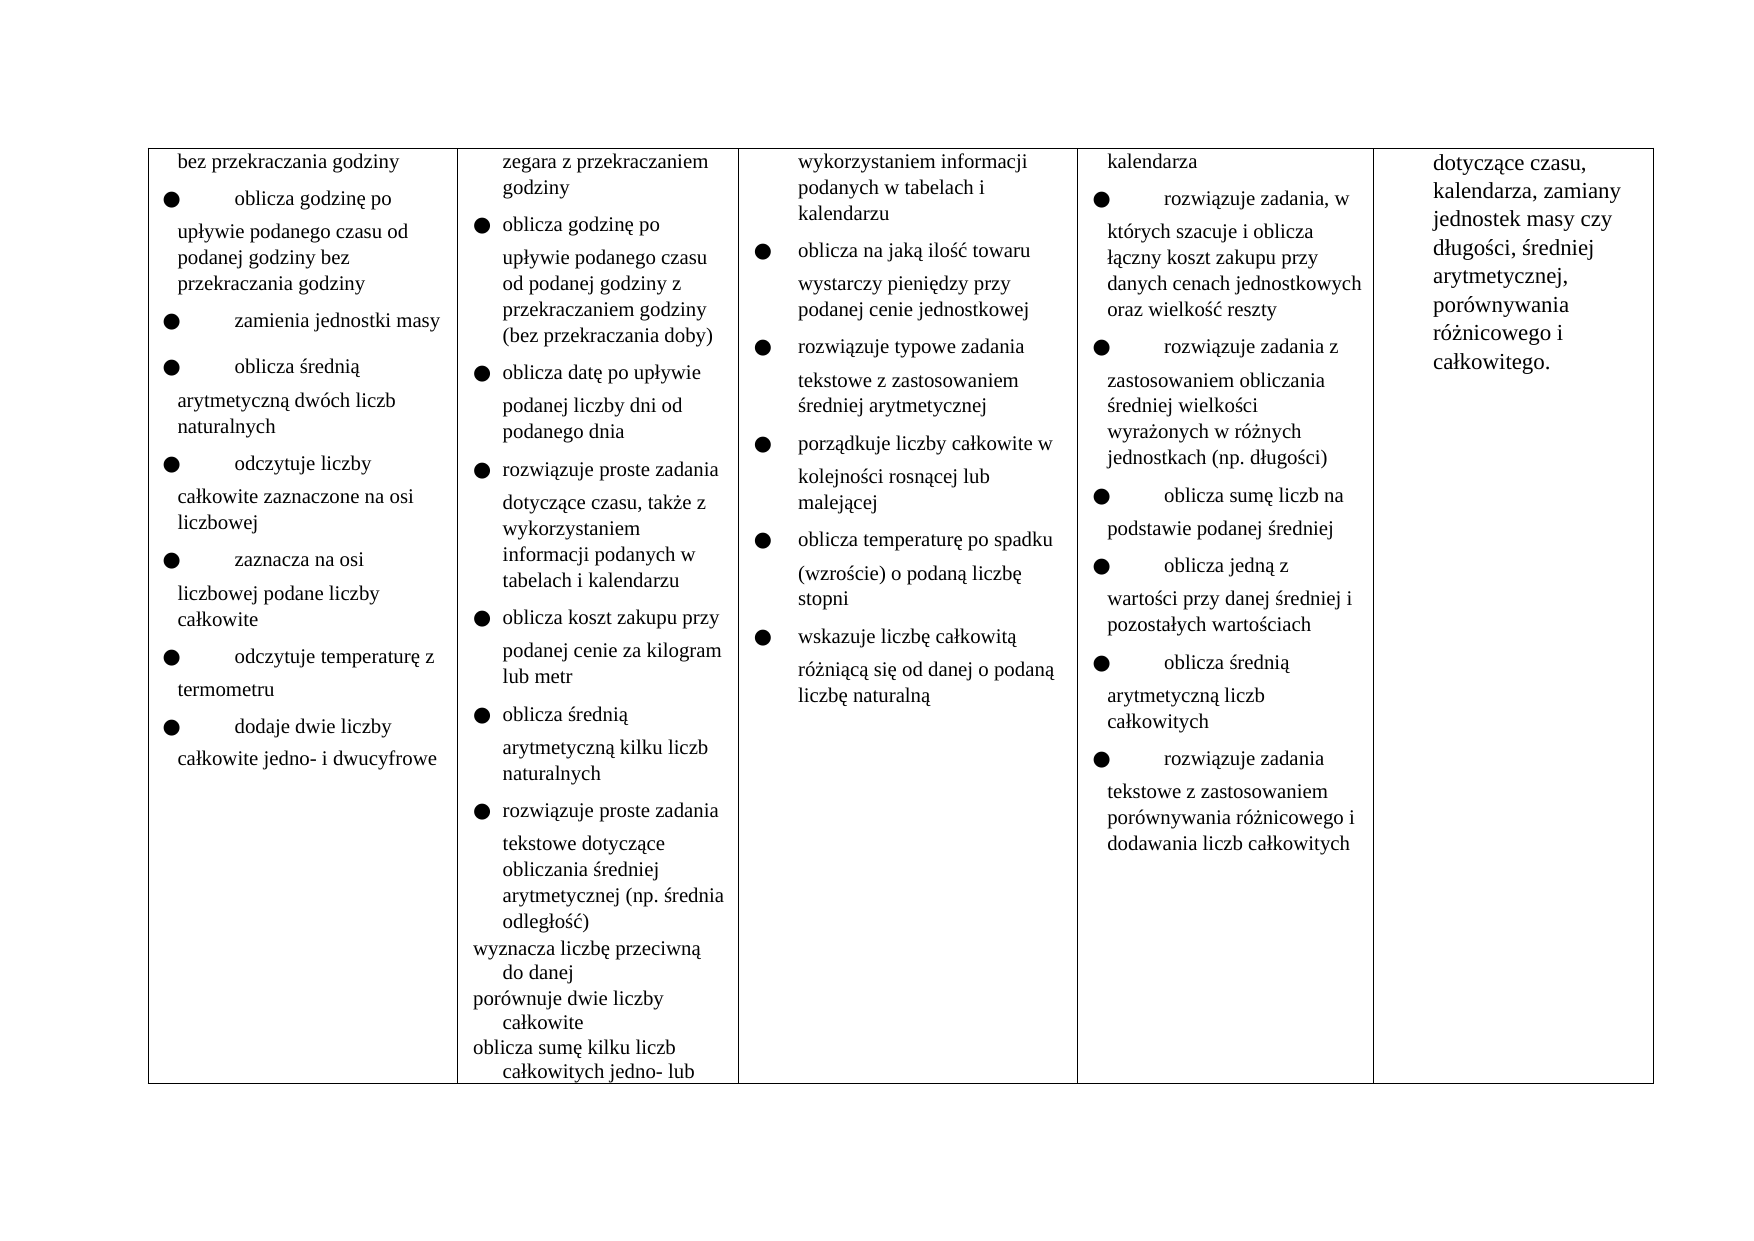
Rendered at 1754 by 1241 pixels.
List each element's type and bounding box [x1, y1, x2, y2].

table_cell [458, 149, 738, 1083]
table_cell [149, 149, 457, 1083]
table_cell [1078, 149, 1373, 1083]
table_cell [739, 149, 1077, 1083]
table_cell [1374, 149, 1653, 1083]
